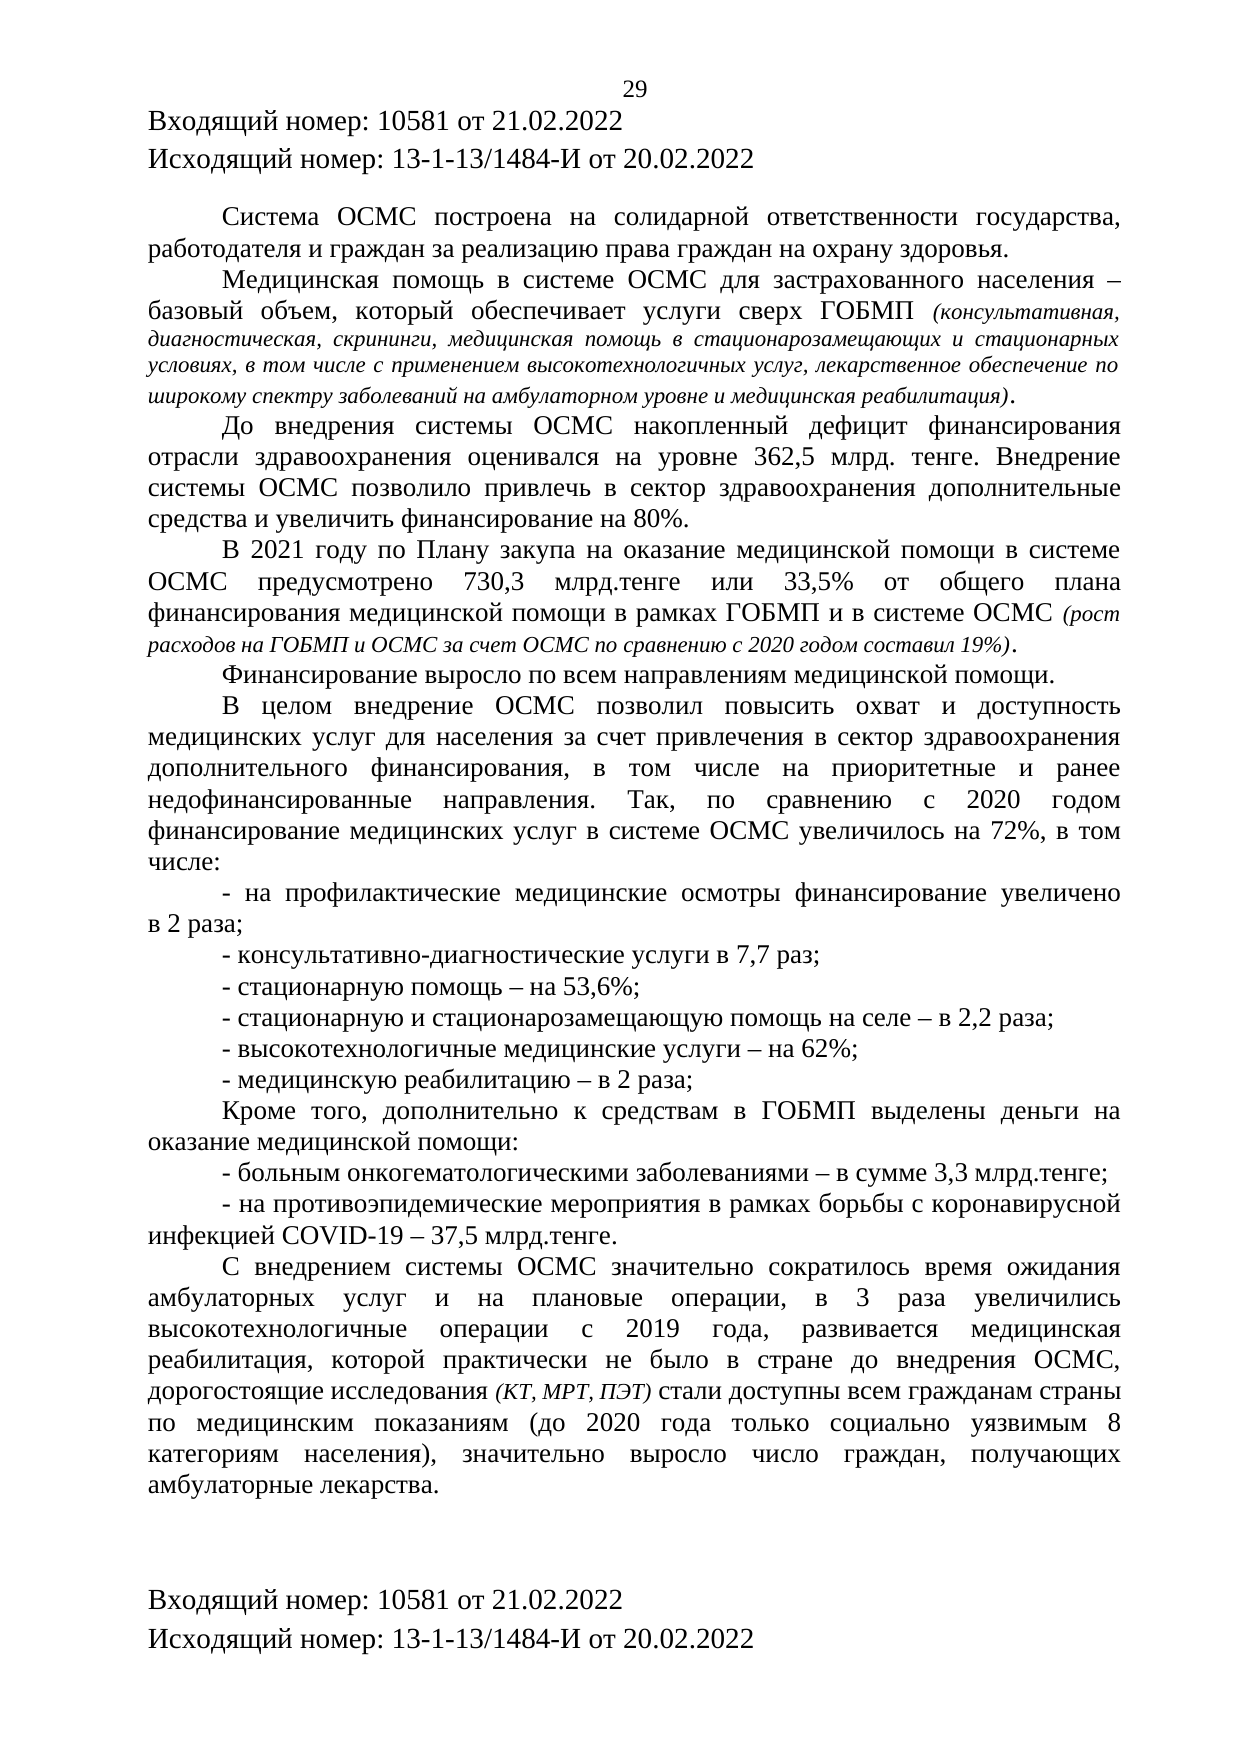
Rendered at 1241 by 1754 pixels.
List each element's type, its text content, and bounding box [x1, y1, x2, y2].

text - на противоэпидемические мероприятия в рамках борьбы с коронавирусной инфекцией COVID-19 – 37,5 млрд.тенге. [148, 1188, 1122, 1250]
text До внедрения системы ОСМС накопленный дефицит финансирования отрасли здравоохранения оценивался на уровне 362,5 млрд. тенге. Внедрение системы ОСМС позволило привлечь в сектор здравоохранения дополнительные средства и увеличить финансирование на 80%. [148, 409, 1122, 533]
text Финансирование выросло по всем направлениям медицинской помощи. [148, 658, 1122, 689]
text Медицинская помощь в системе ОСМС для застрахованного населения – базовый объем, который обеспечивает услуги сверх ГОБМП (консультативная, диагностическая, скрининги, медицинская помощь в стационарозамещающих и стационарных условиях, в том числе с применением высокотехнологичных услуг, лекарственное обеспечение по широкому спектру заболеваний на амбулаторном уровне и медицинская реабилитация). [148, 263, 1122, 409]
text - больным онкогематологическими заболеваниями – в сумме 3,3 млрд.тенге; [148, 1156, 1122, 1188]
text В целом внедрение ОСМС позволил повысить охват и доступность медицинских услуг для населения за счет привлечения в сектор здравоохранения дополнительного финансирования, в том числе на приоритетные и ранее недофинансированные направления. Так, по сравнению с 2020 годом финансирование медицинских услуг в системе ОСМС увеличилось на 72%, в том числе: [148, 689, 1122, 876]
text Система ОСМС построена на солидарной ответственности государства, работодателя и граждан за реализацию права граждан на охрану здоровья. [148, 201, 1122, 263]
text - стационарную помощь – на 53,6%; [148, 969, 1122, 1001]
text - медицинскую реабилитацию – в 2 раза; [148, 1063, 1122, 1094]
text - консультативно-диагностические услуги в 7,7 раз; [148, 938, 1122, 969]
text Кроме того, дополнительно к средствам в ГОБМП выделены деньги на оказание медицинской помощи: [148, 1094, 1122, 1156]
text В 2021 году по Плану закупа на оказание медицинской помощи в системе ОСМС предусмотрено 730,3 млрд.тенге или 33,5% от общего плана финансирования медицинской помощи в рамках ГОБМП и в системе ОСМС (рост расходов на ГОБМП и ОСМС за счет ОСМС по сравнению с 2020 годом составил 19%). [148, 533, 1122, 658]
text С внедрением системы ОСМС значительно сократилось время ожидания амбулаторных услуг и на плановые операции, в 3 раза увеличились высокотехнологичные операции с 2019 года, развивается медицинская реабилитация, которой практически не было в стране до внедрения ОСМС, дорогостоящие исследования (КТ, МРТ, ПЭТ) стали доступны всем гражданам страны по медицинским показаниям (до 2020 года только социально уязвимым 8 категориям населения), значительно выросло число граждан, получающих амбулаторные лекарства. [148, 1250, 1122, 1564]
text - стационарную и стационарозамещающую помощь на селе – в 2,2 раза; [148, 1001, 1122, 1032]
text - высокотехнологичные медицинские услуги – на 62%; [148, 1032, 1122, 1063]
text - на профилактические медицинские осмотры финансирование увеличено в 2 раза; [148, 876, 1122, 938]
